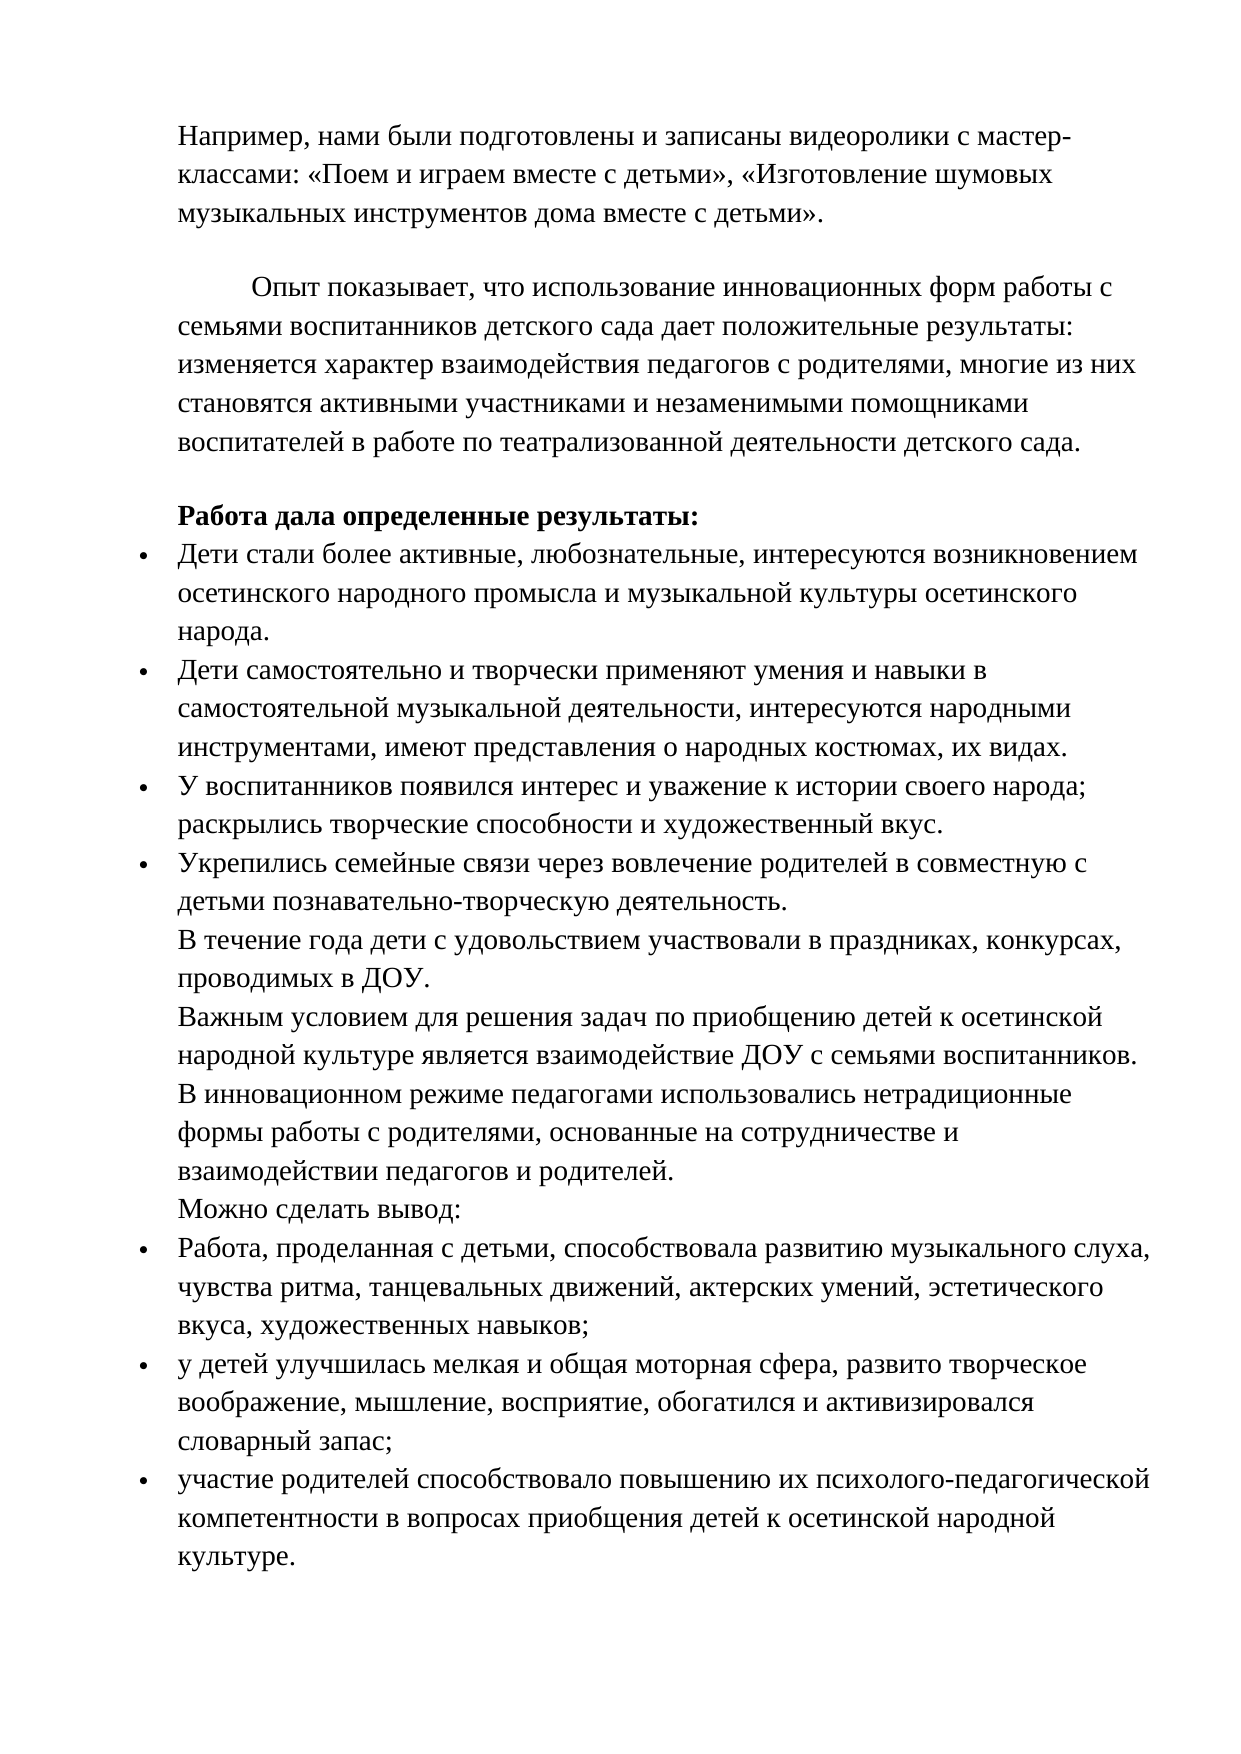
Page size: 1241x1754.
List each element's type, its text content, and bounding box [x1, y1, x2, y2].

list Дети самостоятельно и творчески применяют умения и навыки в самостоятельной музыкальной деятельности, интересуются народными инструментами, имеют представления о народных костюмах, их видах. [140, 652, 1152, 763]
list у детей улучшилась мелкая и общая моторная сфера, развито творческое воображение, мышление, восприятие, обогатился и активизировался словарный запас; [140, 1346, 1152, 1456]
list Работа, проделанная с детьми, способствовала развитию музыкального слуха, чувства ритма, танцевальных движений, актерских умений, эстетического вкуса, художественных навыков; [140, 1230, 1152, 1341]
text В инновационном режиме педагогами использовались нетрадиционные формы работы с родителями, основанные на сотрудничестве и взаимодействии педагогов и родителей. [177, 1076, 1152, 1187]
text Опыт показывает, что использование инновационных форм работы с семьями воспитанников детского сада дает положительные результаты: изменяется характер взаимодействия педагогов с родителями, многие из них становятся активными участниками и незаменимыми помощниками воспитателей в работе по театрализованной деятельности детского сада. [177, 269, 1152, 457]
list Дети стали более активные, любознательные, интересуются возникновением осетинского народного промысла и музыкальной культуры осетинского народа. [140, 536, 1152, 647]
text Можно сделать вывод: [177, 1192, 1152, 1225]
list У воспитанников появился интерес и уважение к истории своего народа; раскрылись творческие способности и художественный вкус. [140, 768, 1152, 840]
text Работа дала определенные результаты: [177, 498, 1152, 531]
list участие родителей способствовало повышению их психолого-педагогической компетентности в вопросах приобщения детей к осетинской народной культуре. [140, 1461, 1152, 1572]
list Укрепились семейные связи через вовлечение родителей в совместную с детьми познавательно-творческую деятельность. [140, 845, 1152, 917]
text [177, 118, 1152, 229]
text В течение года дети с удовольствием участвовали в праздниках, конкурсах, проводимых в ДОУ. [177, 922, 1152, 994]
text Важным условием для решения задач по приобщению детей к осетинской народной культуре является взаимодействие ДОУ с семьями воспитанников. [177, 999, 1152, 1071]
